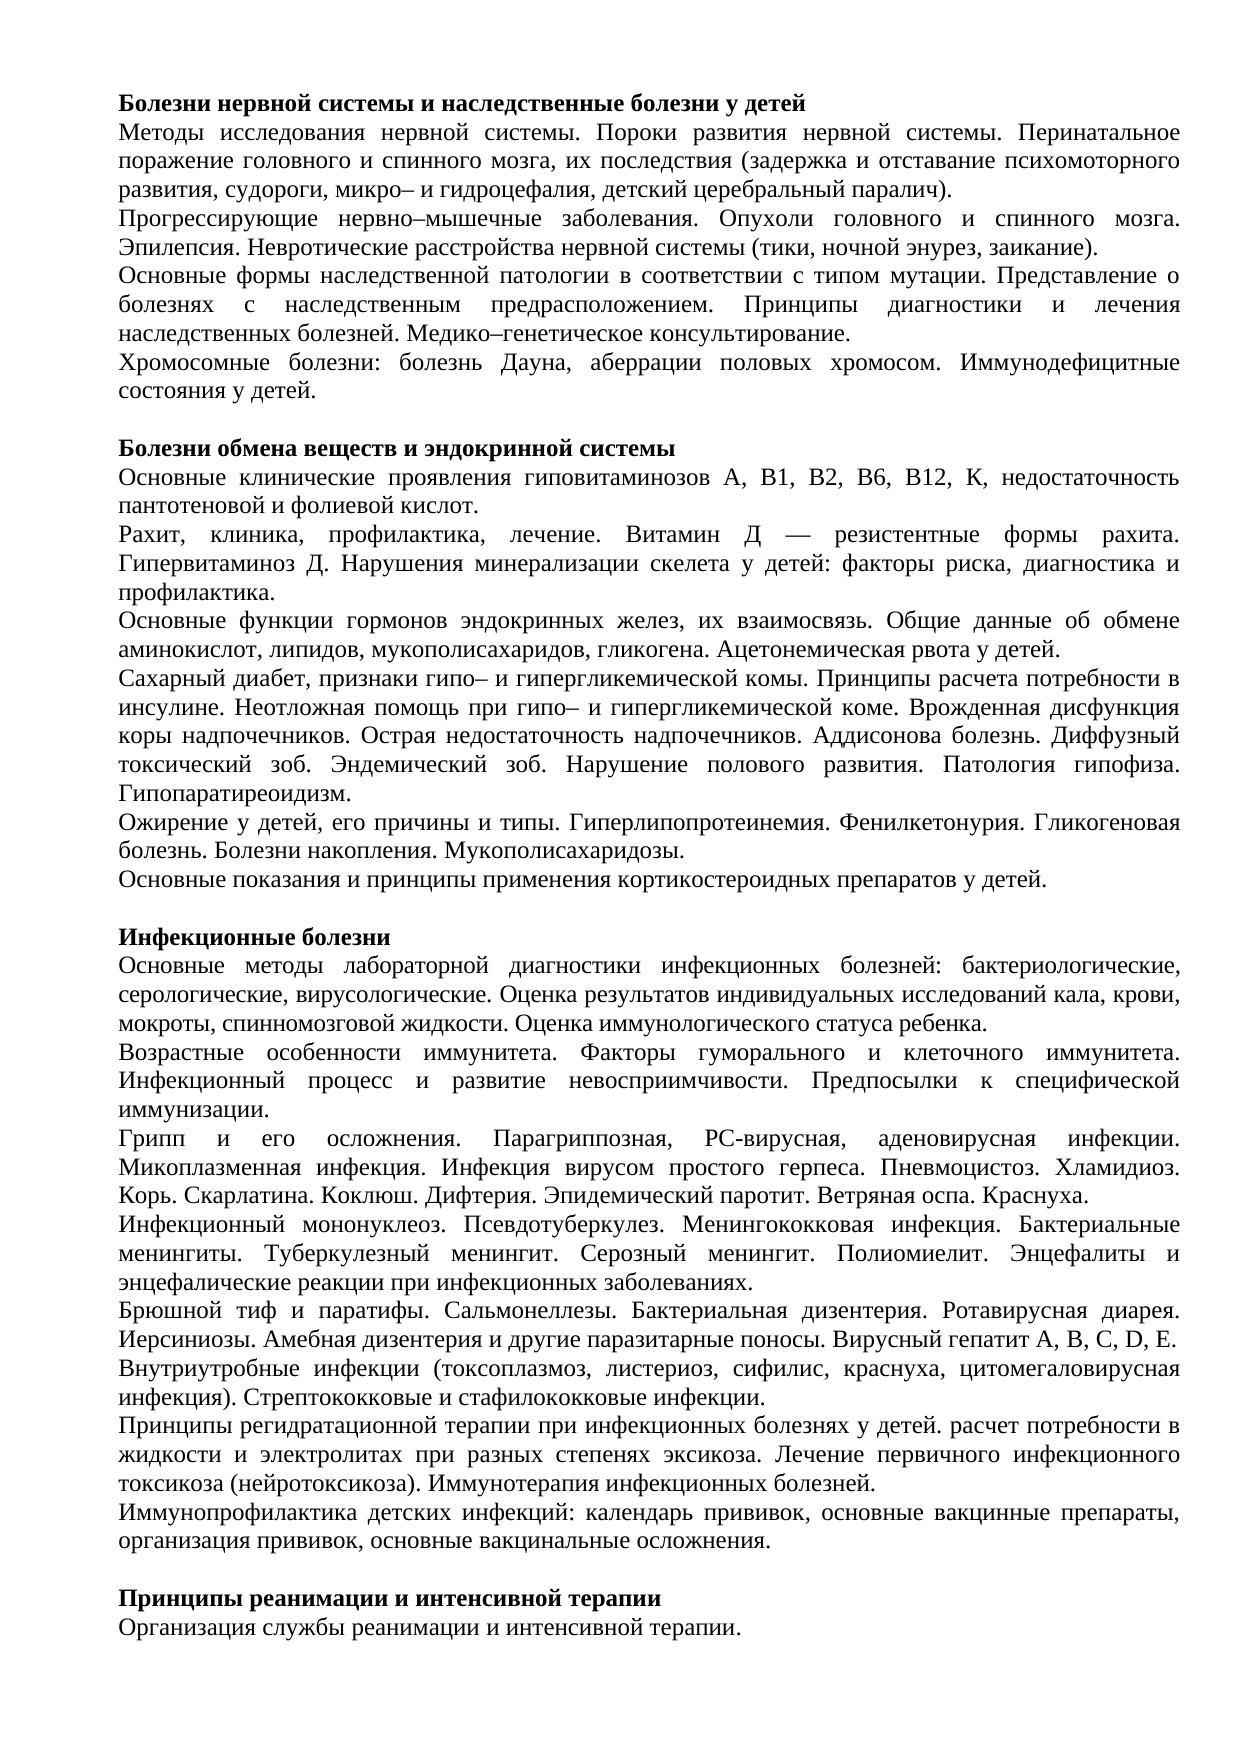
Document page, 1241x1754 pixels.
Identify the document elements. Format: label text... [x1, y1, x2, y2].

text Организация службы реанимации и интенсивной терапии. [118, 1612, 1181, 1640]
subtitle Принципы реанимации и интенсивной терапии [118, 1583, 1181, 1612]
text Ожирение у детей, его причины и типы. Гиперлипопротеинемия. Фенилкетонурия. Гликогеновая болезнь. Болезни накопления. Мукополисахаридозы. [118, 807, 1181, 864]
text Инфекционный мононуклеоз. Псевдотуберкулез. Менингококковая инфекция. Бактериальные менингиты. Туберкулезный менингит. Серозный менингит. Полиомиелит. Энцефалиты и энцефалические реакции при инфекционных заболеваниях. [118, 1209, 1181, 1295]
subtitle Болезни обмена веществ и эндокринной системы [118, 433, 1181, 462]
text Хромосомные болезни: болезнь Дауна, аберрации половых хромосом. Иммунодефицитные состояния у детей. [118, 347, 1181, 404]
text Прогрессирующие нервно–мышечные заболевания. Опухоли головного и спинного мозга. Эпилепсия. Невротические расстройства нервной системы (тики, ночной энурез, заикание). [118, 203, 1181, 260]
text Внутриутробные инфекции (токсоплазмоз, листериоз, сифилис, краснуха, цитомегаловирусная инфекция). Стрептококковые и стафилококковые инфекции. [118, 1353, 1181, 1410]
text Возрастные особенности иммунитета. Факторы гуморального и клеточного иммунитета. Инфекционный процесс и развитие невосприимчивости. Предпосылки к специфической иммунизации. [118, 1037, 1181, 1123]
subtitle Инфекционные болезни [118, 922, 1181, 950]
text Основные показания и принципы применения кортикостероидных препаратов у детей. [118, 864, 1181, 893]
text Основные методы лабораторной диагностики инфекционных болезней: бактериологические, серологические, вирусологические. Оценка результатов индивидуальных исследований кала, крови, мокроты, спинномозговой жидкости. Оценка иммунологического статуса ребенка. [118, 950, 1181, 1037]
text Иммунопрофилактика детских инфекций: календарь прививок, основные вакцинные препараты, организация прививок, основные вакцинальные осложнения. [118, 1497, 1181, 1554]
text Рахит, клиника, профилактика, лечение. Витамин Д — резистентные формы рахита. Гипервитаминоз Д. Нарушения минерализации скелета у детей: факторы риска, диагностика и профилактика. [118, 519, 1181, 605]
text Принципы регидратационной терапии при инфекционных болезнях у детей. расчет потребности в жидкости и электролитах при разных степенях эксикоза. Лечение первичного инфекционного токсикоза (нейротоксикоза). Иммунотерапия инфекционных болезней. [118, 1410, 1181, 1497]
text Методы исследования нервной системы. Пороки развития нервной системы. Перинатальное поражение головного и спинного мозга, их последствия (задержка и отставание психомоторного развития, судороги, микро– и гидроцефалия, детский церебральный паралич). [118, 117, 1181, 203]
text Основные функции гормонов эндокринных желез, их взаимосвязь. Общие данные об обмене аминокислот, липидов, мукополисахаридов, гликогена. Ацетонемическая рвота у детей. [118, 605, 1181, 663]
text Грипп и его осложнения. Парагриппозная, РС-вирусная, аденовирусная инфекции. Микоплазменная инфекция. Инфекция вирусом простого герпеса. Пневмоцистоз. Хламидиоз. Корь. Скарлатина. Коклюш. Дифтерия. Эпидемический паротит. Ветряная оспа. Краснуха. [118, 1123, 1181, 1209]
text Брюшной тиф и паратифы. Сальмонеллезы. Бактериальная дизентерия. Ротавирусная диарея. Иерсиниозы. Амебная дизентерия и другие паразитарные поносы. Вирусный гепатит А, B, C, D, E. [118, 1295, 1181, 1353]
subtitle Болезни нервной системы и наследственные болезни у детей [118, 88, 1181, 117]
text Основные клинические проявления гиповитаминозов А, В1, В2, В6, В12, К, недостаточность пантотеновой и фолиевой кислот. [118, 462, 1181, 519]
text Сахарный диабет, признаки гипо– и гипергликемической комы. Принципы расчета потребности в инсулине. Неотложная помощь при гипо– и гипергликемической коме. Врожденная дисфункция коры надпочечников. Острая недостаточность надпочечников. Аддисонова болезнь. Диффузный токсический зоб. Эндемический зоб. Нарушение полового развития. Патология гипофиза. Гипопаратиреоидизм. [118, 663, 1181, 807]
text Основные формы наследственной патологии в соответствии с типом мутации. Представление о болезнях с наследственным предрасположением. Принципы диагностики и лечения наследственных болезней. Медико–генетическое консультирование. [118, 260, 1181, 347]
